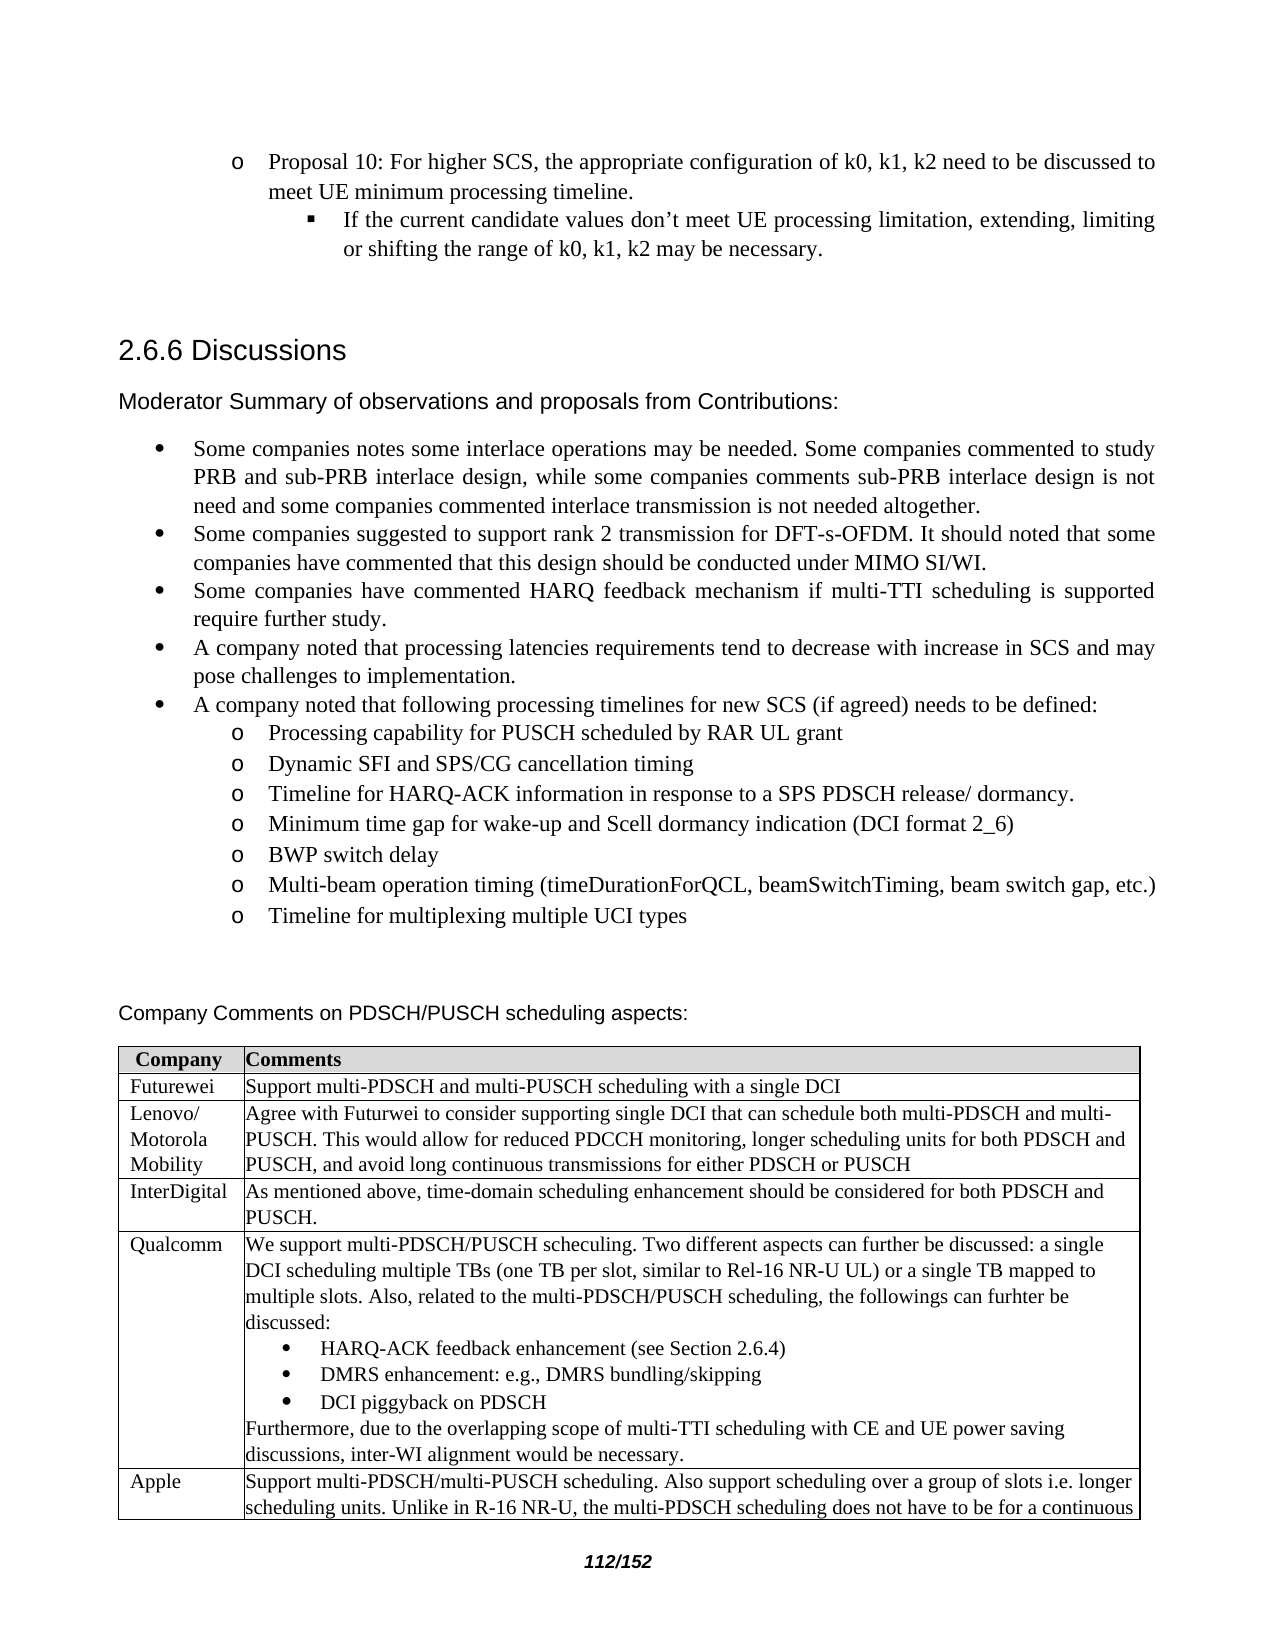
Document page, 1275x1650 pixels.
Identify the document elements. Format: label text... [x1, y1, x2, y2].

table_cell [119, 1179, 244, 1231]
subtitle 2.6.6 Discussions [118, 333, 1157, 366]
list Some companies notes some interlace operations may be needed. Some companies commented to study PRB and sub-PRB interlace design, while some companies comments sub-PRB interlace design is not need and some companies commented interlace transmission is not needed altogether. [156, 435, 1157, 518]
list A company noted that processing latencies requirements tend to decrease with increase in SCS and may pose challenges to implementation. [156, 634, 1157, 689]
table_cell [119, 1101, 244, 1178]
subtitle Company Comments on PDSCH/PUSCH scheduling aspects: [118, 1001, 1157, 1025]
list Processing capability for PUSCH scheduled by RAR UL grant [231, 719, 1157, 747]
list BWP switch delay [231, 841, 1157, 869]
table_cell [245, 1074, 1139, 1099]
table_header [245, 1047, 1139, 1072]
list Multi-beam operation timing (timeDurationForQCL, beamSwitchTiming, beam switch gap, etc.) [231, 871, 1157, 899]
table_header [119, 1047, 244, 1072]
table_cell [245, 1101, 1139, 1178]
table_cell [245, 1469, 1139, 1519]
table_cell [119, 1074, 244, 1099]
list Dynamic SFI and SPS/CG cancellation timing [231, 749, 1157, 778]
list If the current candidate values don’t meet UE processing limitation, extending, limiting or shifting the range of k0, k1, k2 may be necessary. [306, 206, 1157, 261]
list Some companies have commented HARQ feedback mechanism if multi-TTI scheduling is supported require further study. [156, 577, 1157, 632]
list Timeline for HARQ-ACK information in response to a SPS PDSCH release/ dormancy. [231, 780, 1157, 808]
subtitle Moderator Summary of observations and proposals from Contributions: [118, 388, 1157, 414]
list Proposal 10: For higher SCS, the appropriate configuration of k0, k1, k2 need to be discussed to meet UE minimum processing timeline. [231, 148, 1157, 204]
list A company noted that following processing timelines for new SCS (if agreed) needs to be defined: [156, 691, 1157, 717]
list Minimum time gap for wake-up and Scell dormancy indication (DCI format 2_6) [231, 810, 1157, 839]
list Timeline for multiplexing multiple UCI types [231, 902, 1157, 930]
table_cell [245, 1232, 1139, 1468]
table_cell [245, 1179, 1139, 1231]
list Some companies suggested to support rank 2 transmission for DFT-s-OFDM. It should noted that some companies have commented that this design should be conducted under MIMO SI/WI. [156, 520, 1157, 575]
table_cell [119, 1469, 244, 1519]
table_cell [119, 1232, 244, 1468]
